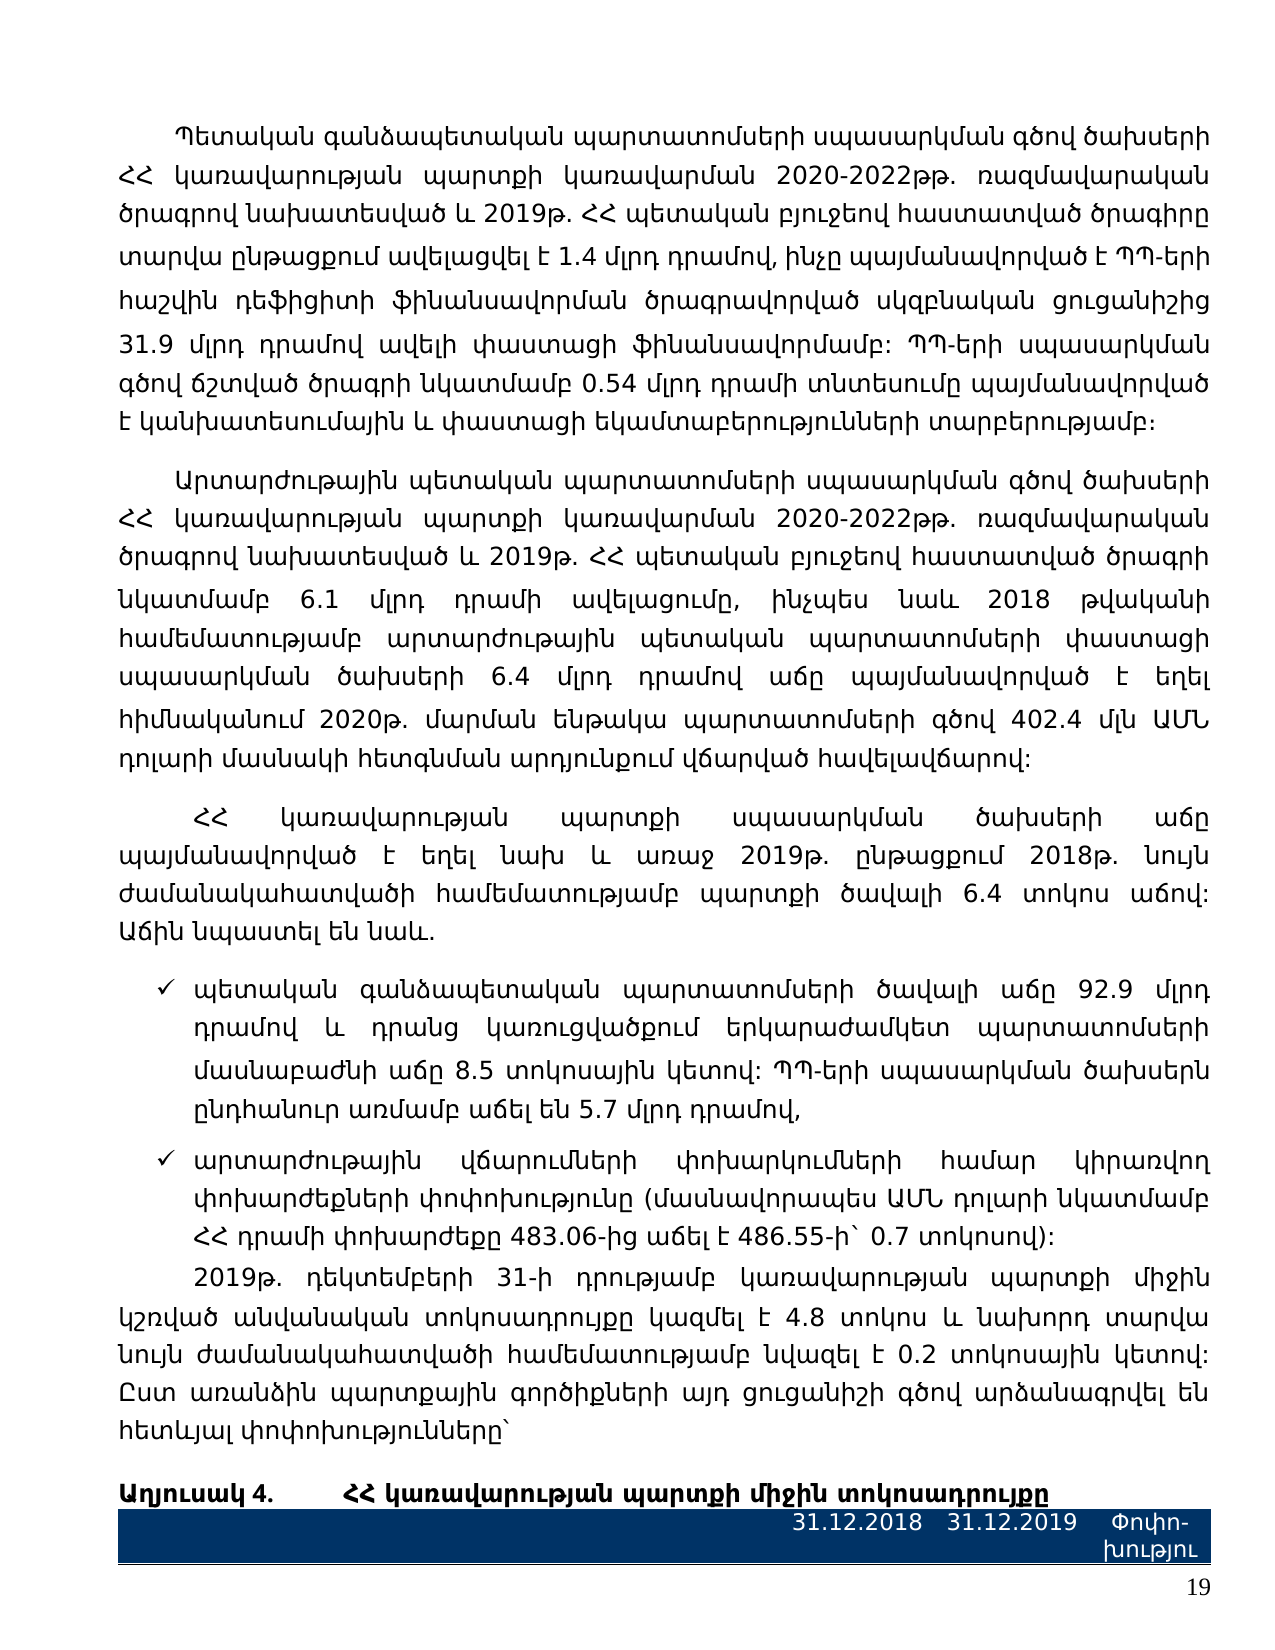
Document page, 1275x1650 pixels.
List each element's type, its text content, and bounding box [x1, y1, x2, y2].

subtitle ՀՀ կառավարության պարտքի միջին տոկոսադրույքը [118, 1475, 1211, 1509]
table_header [118, 1509, 779, 1563]
table_header Փոփո-խություն [1089, 1509, 1211, 1563]
table_header 31.12.2019 [935, 1509, 1089, 1563]
text ՀՀ կառավարության պարտքի սպասարկման ծախսերի աճը պայմանավորված է եղել նախ և առաջ 2019թ. ընթացքում 2018թ. նույն ժամանակահատվածի համեմատությամբ պարտքի ծավալի 6.4 տոկոս աճով: Աճին նպաստել են նաև. [118, 803, 1211, 946]
list պետական գանձապետական պարտատոմսերի ծավալի աճը 92.9 մլրդ դրամով և դրանց կառուցվածքում երկարաժամկետ պարտատոմսերի մասնաբաժնի աճը 8.5 տոկոսային կետով: ՊՊ-երի սպասարկման ծախսերն ընդհանուր առմամբ աճել են 5.7 մլրդ դրամով, [156, 976, 1211, 1125]
list արտարժութային վճարումների փոխարկումների համար կիրառվող փոխարժեքների փոփոխությունը (մասնավորապես ԱՄՆ դոլարի նկատմամբ ՀՀ դրամի փոխարժեքը 483.06-ից աճել է 486.55-ի` 0.7 տոկոսով): [156, 1146, 1211, 1251]
table_header 31.12.2018 [779, 1509, 935, 1563]
text 2019թ. դեկտեմբերի 31-ի դրությամբ կառավարության պարտքի միջին կշռված անվանական տոկոսադրույքը կազմել է 4.8 տոկոս և նախորդ տարվա նույն ժամանակահատվածի համեմատությամբ նվազել է 0.2 տոկոսային կետով: Ըստ առանձին պարտքային գործիքների այդ ցուցանիշի գծով արձանագրվել են հետևյալ փոփոխությունները՝ [118, 1260, 1211, 1446]
text Արտարժութային պետական պարտատոմսերի սպասարկման գծով ծախսերի ՀՀ կառավարության պարտքի կառավարման 2020-2022թթ. ռազմավարական ծրագրով նախատեսված և 2019թ. ՀՀ պետական բյուջեով հաստատված ծրագրի նկատմամբ 6.1 մլրդ դրամի ավելացումը, ինչպես նաև 2018 թվականի համեմատությամբ արտարժութային պետական պարտատոմսերի փաստացի սպասարկման ծախսերի 6.4 մլրդ դրամով աճը պայմանավորված է եղել հիմնականում 2020թ. մարման ենթակա պարտատոմսերի գծով 402.4 մլն ԱՄՆ դոլարի մասնակի հետգնման արդյունքում վճարված հավելավճարով: [118, 466, 1211, 773]
text Պետական գանձապետական պարտատոմսերի սպասարկման գծով ծախսերի ՀՀ կառավարության պարտքի կառավարման 2020-2022թթ. ռազմավարական ծրագրով նախատեսված և 2019թ. ՀՀ պետական բյուջեով հաստատված ծրագիրը տարվա ընթացքում ավելացվել է 1.4 մլրդ դրամով, ինչը պայմանավորված է ՊՊ-երի հաշվին դեֆիցիտի ֆինանսավորման ծրագրավորված սկզբնական ցուցանիշից 31.9 մլրդ դրամով ավելի փաստացի ֆինանսավորմամբ: ՊՊ-երի սպասարկման գծով ճշտված ծրագրի նկատմամբ 0.54 մլրդ դրամի տնտեսումը պայմանավորված է կանխատեսումային և փաստացի եկամտաբերությունների տարբերությամբ։ [118, 118, 1211, 437]
